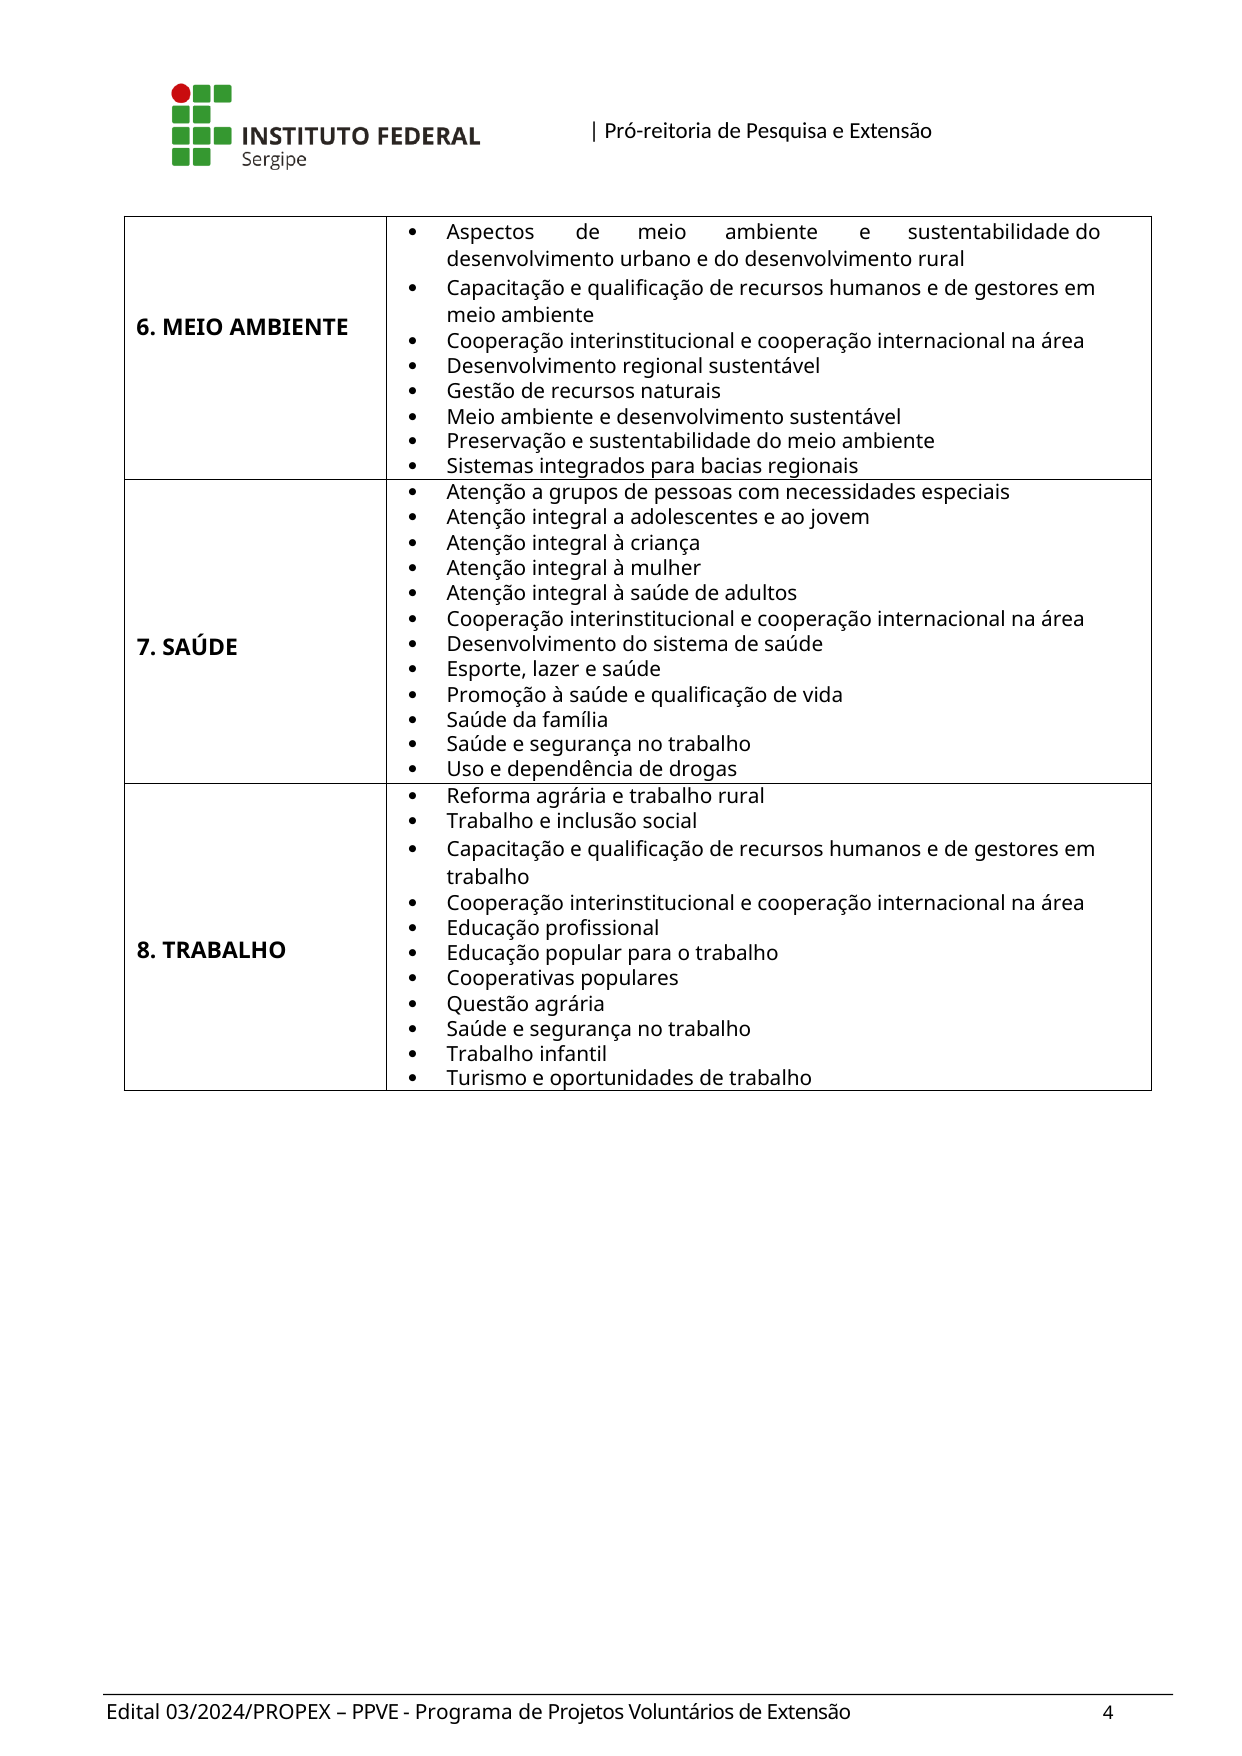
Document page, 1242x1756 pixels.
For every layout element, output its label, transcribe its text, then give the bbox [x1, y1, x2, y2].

picture [171, 83, 481, 170]
table_cell Atenção a grupos de pessoas com necessidades especiais Atenção integral a adolescentes e ao jovem Atenção integral à criança Atenção integral à mulher Atenção integral à saúde de adultos Cooperação interinstitucional e cooperação internacional na área Desenvolvimento do sistema de saúde Esporte, lazer e saúde Promoção à saúde e qualificação de vida Saúde da família Saúde e segurança no trabalho Uso e dependência de drogas [387, 480, 1151, 782]
table_cell 7. SAÚDE [125, 480, 386, 782]
table_cell 8. TRABALHO [125, 784, 386, 1090]
table_header Aspectos de meio ambiente e sustentabilidade do desenvolvimento urbano e do desenvolvimento rural Capacitação e qualificação de recursos humanos e de gestores em meio ambiente Cooperação interinstitucional e cooperação internacional na área Desenvolvimento regional sustentável Gestão de recursos naturais Meio ambiente e desenvolvimento sustentável Preservação e sustentabilidade do meio ambiente Sistemas integrados para bacias regionais [387, 217, 1151, 479]
table_cell Reforma agrária e trabalho rural Trabalho e inclusão social Capacitação e qualificação de recursos humanos e de gestores em trabalho Cooperação interinstitucional e cooperação internacional na área Educação profissional Educação popular para o trabalho Cooperativas populares Questão agrária Saúde e segurança no trabalho Trabalho infantil Turismo e oportunidades de trabalho [387, 784, 1151, 1090]
table_header 6. MEIO AMBIENTE [125, 217, 386, 479]
